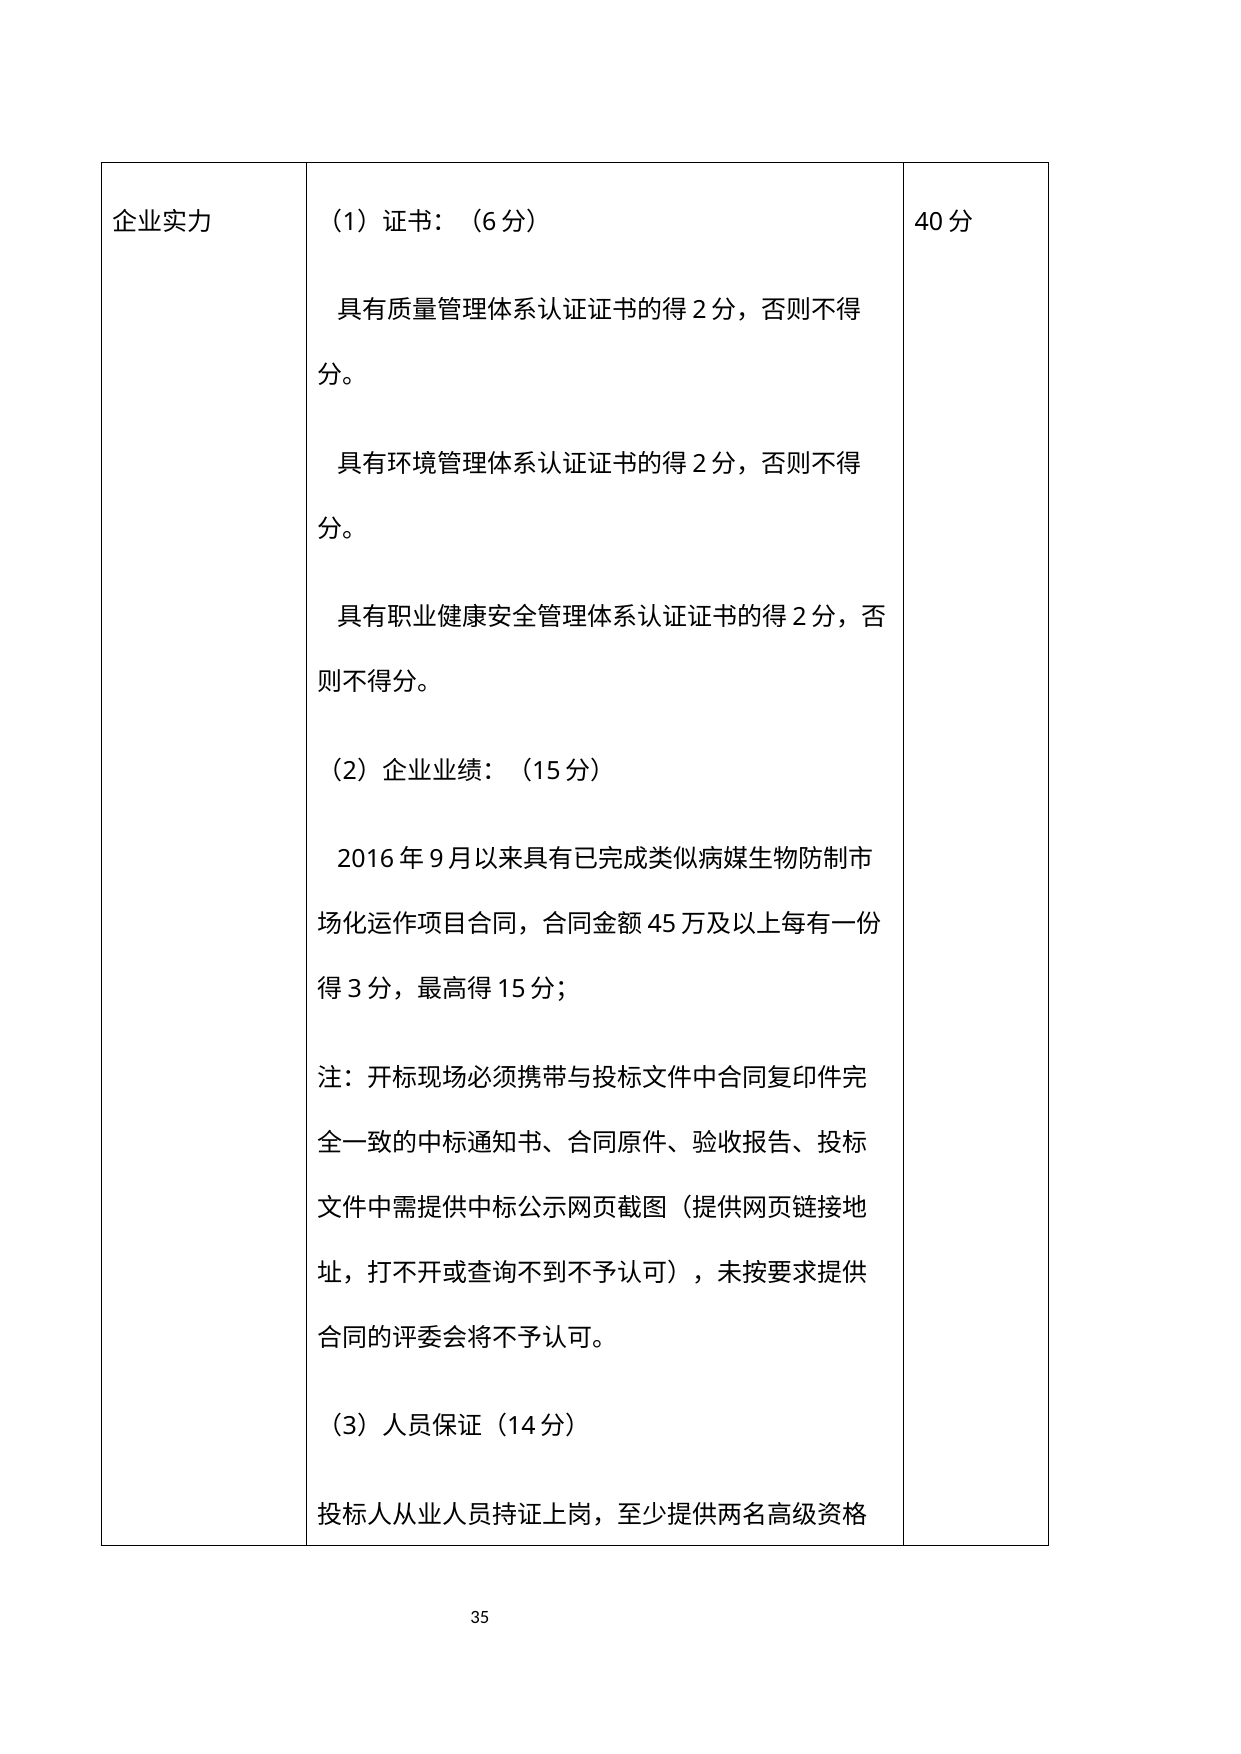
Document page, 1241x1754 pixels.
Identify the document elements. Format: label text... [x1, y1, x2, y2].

table_cell 企业实力 [102, 163, 306, 1545]
table_cell 40分 [904, 163, 1048, 1545]
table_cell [307, 163, 903, 1545]
